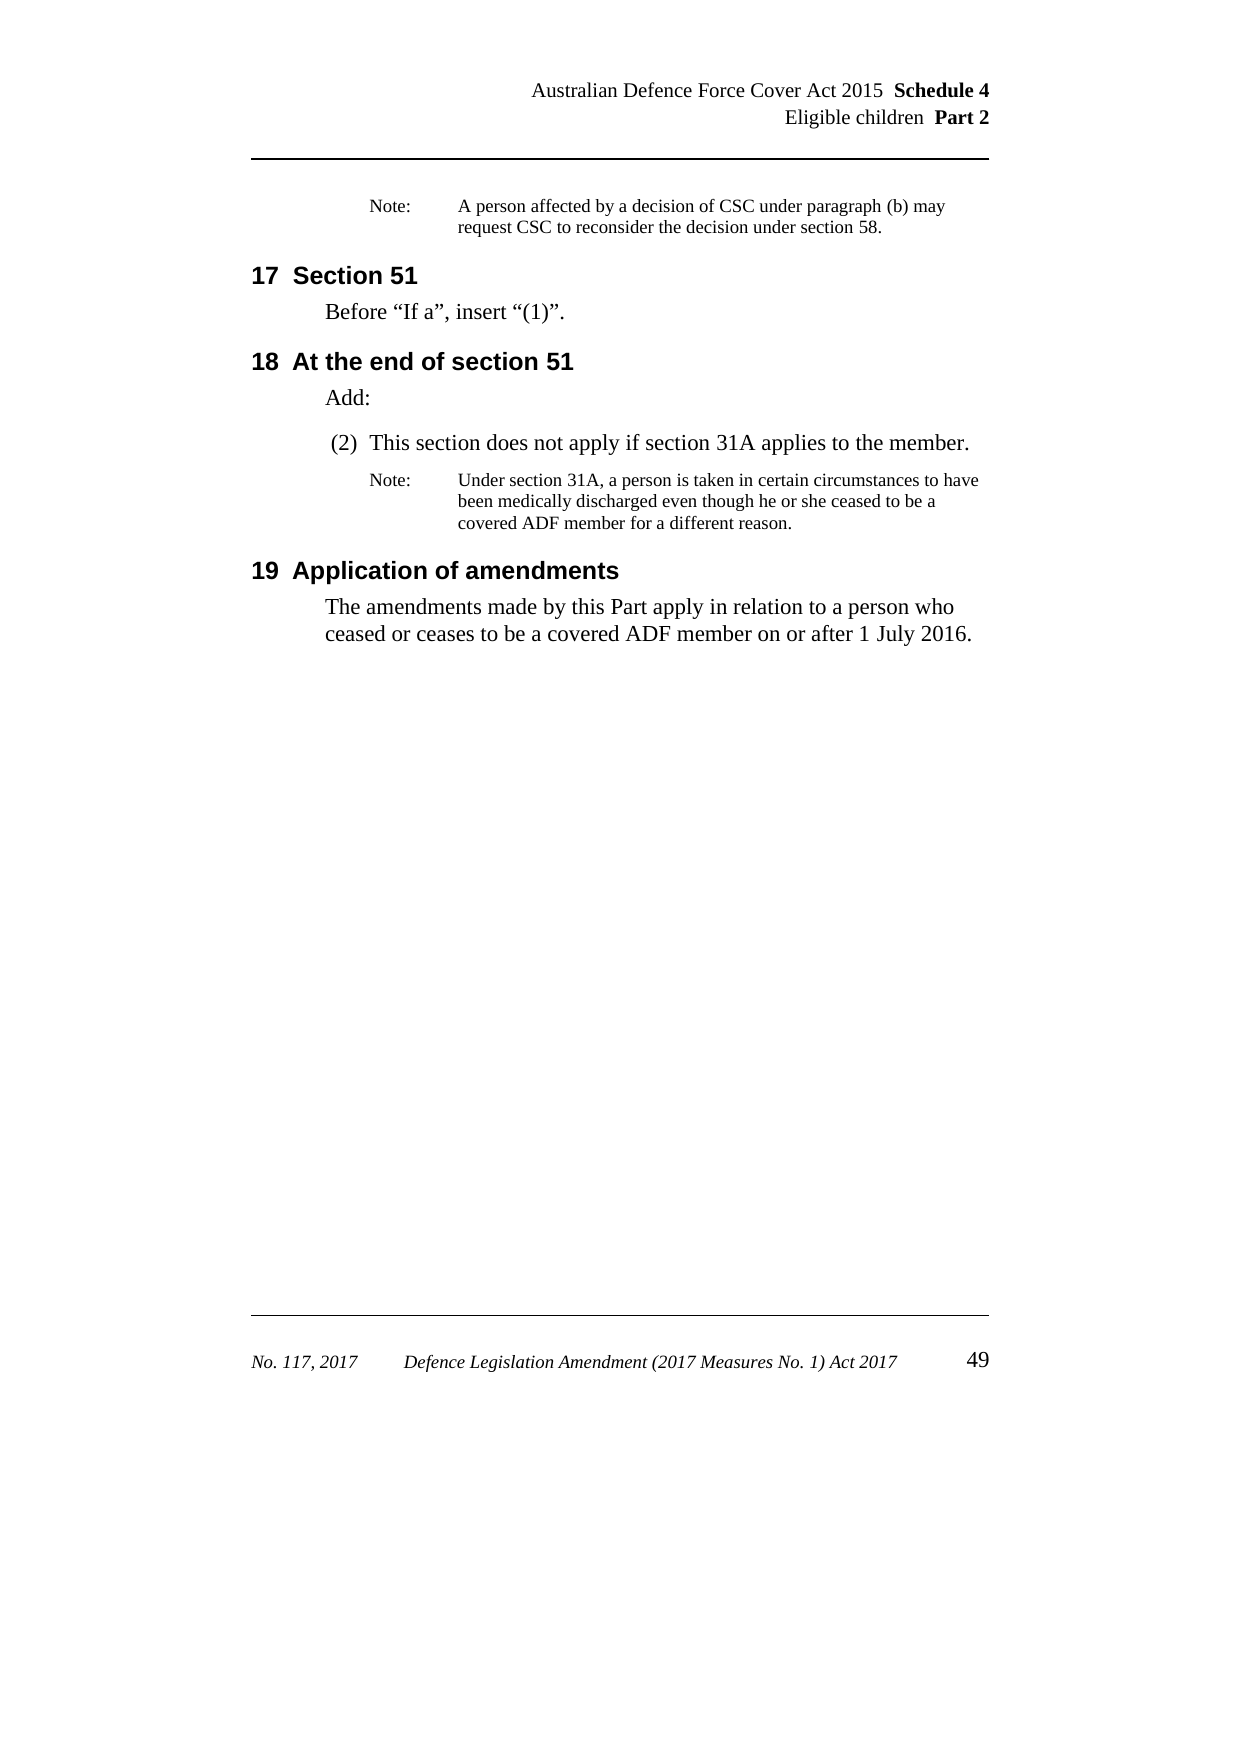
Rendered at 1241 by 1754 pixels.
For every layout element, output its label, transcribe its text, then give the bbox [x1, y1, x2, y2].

text Note: A person affected by a decision of CSC under paragraph (b) may request CSC to reconsider the decision under section 58. [369, 195, 989, 238]
text 19 Application of amendments [251, 556, 989, 585]
text Note: Under section 31A, a person is taken in certain circumstances to have been medically discharged even though he or she ceased to be a covered ADF member for a different reason. [369, 468, 989, 533]
text Add: [325, 384, 989, 411]
text (2) This section does not apply if section 31A applies to the member. [251, 429, 989, 456]
text 17 Section 51 [251, 261, 989, 290]
text Before “If a”, insert “(1)”. [325, 298, 989, 324]
text 18 At the end of section 51 [251, 347, 989, 376]
text The amendments made by this Part apply in relation to a person who ceased or ceases to be a covered ADF member on or after 1 July 2016. [325, 593, 989, 646]
